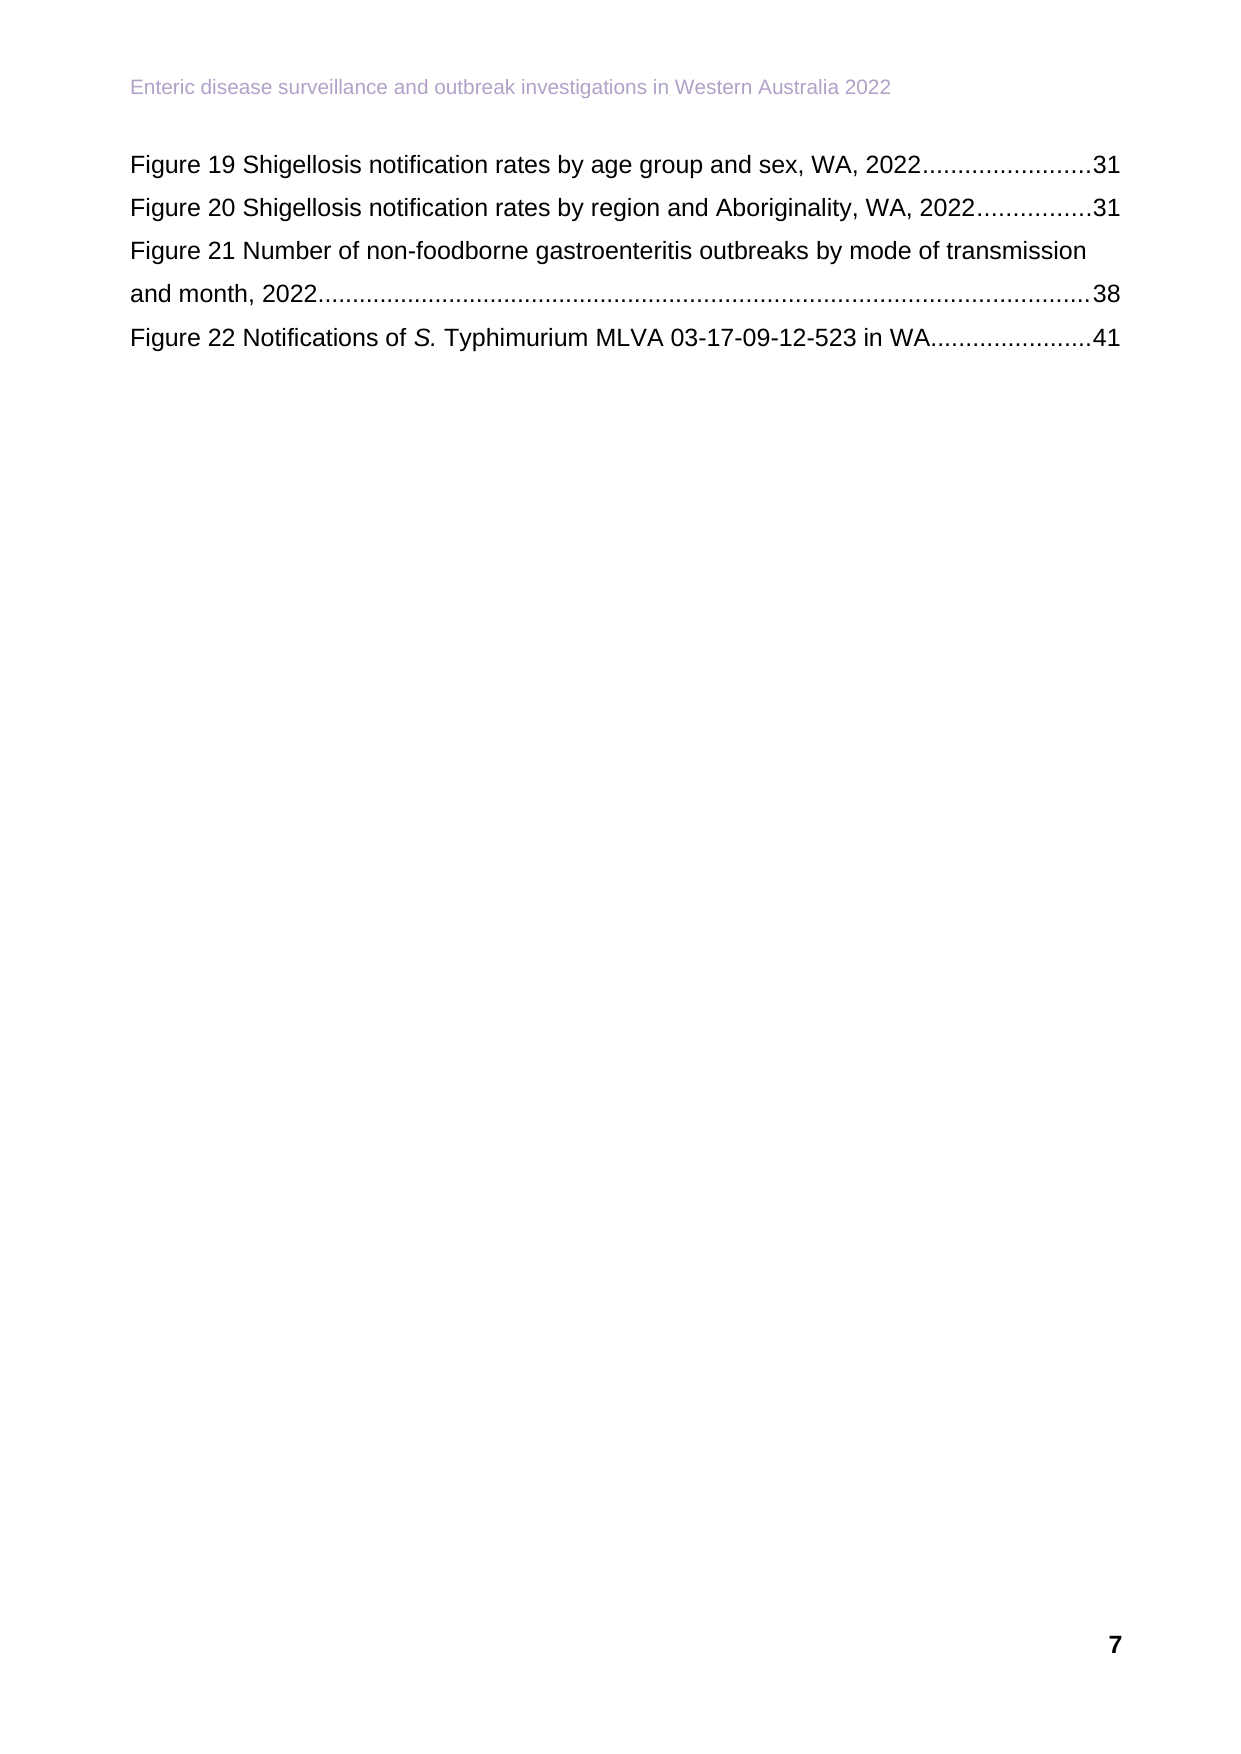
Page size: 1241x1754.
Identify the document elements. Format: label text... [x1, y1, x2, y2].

text Figure 22 Notifications of S. Typhimurium MLVA 03-17-09-12-523 in WA 41 [130, 322, 1122, 351]
text Figure 21 Number of non-foodborne gastroenteritis outbreaks by mode of transmission and month, 2022 38 [130, 236, 1122, 308]
text Figure 20 Shigellosis notification rates by region and Aboriginality, WA, 2022 31 [130, 193, 1122, 222]
text Figure 19 Shigellosis notification rates by age group and sex, WA, 2022 31 [130, 150, 1122, 179]
